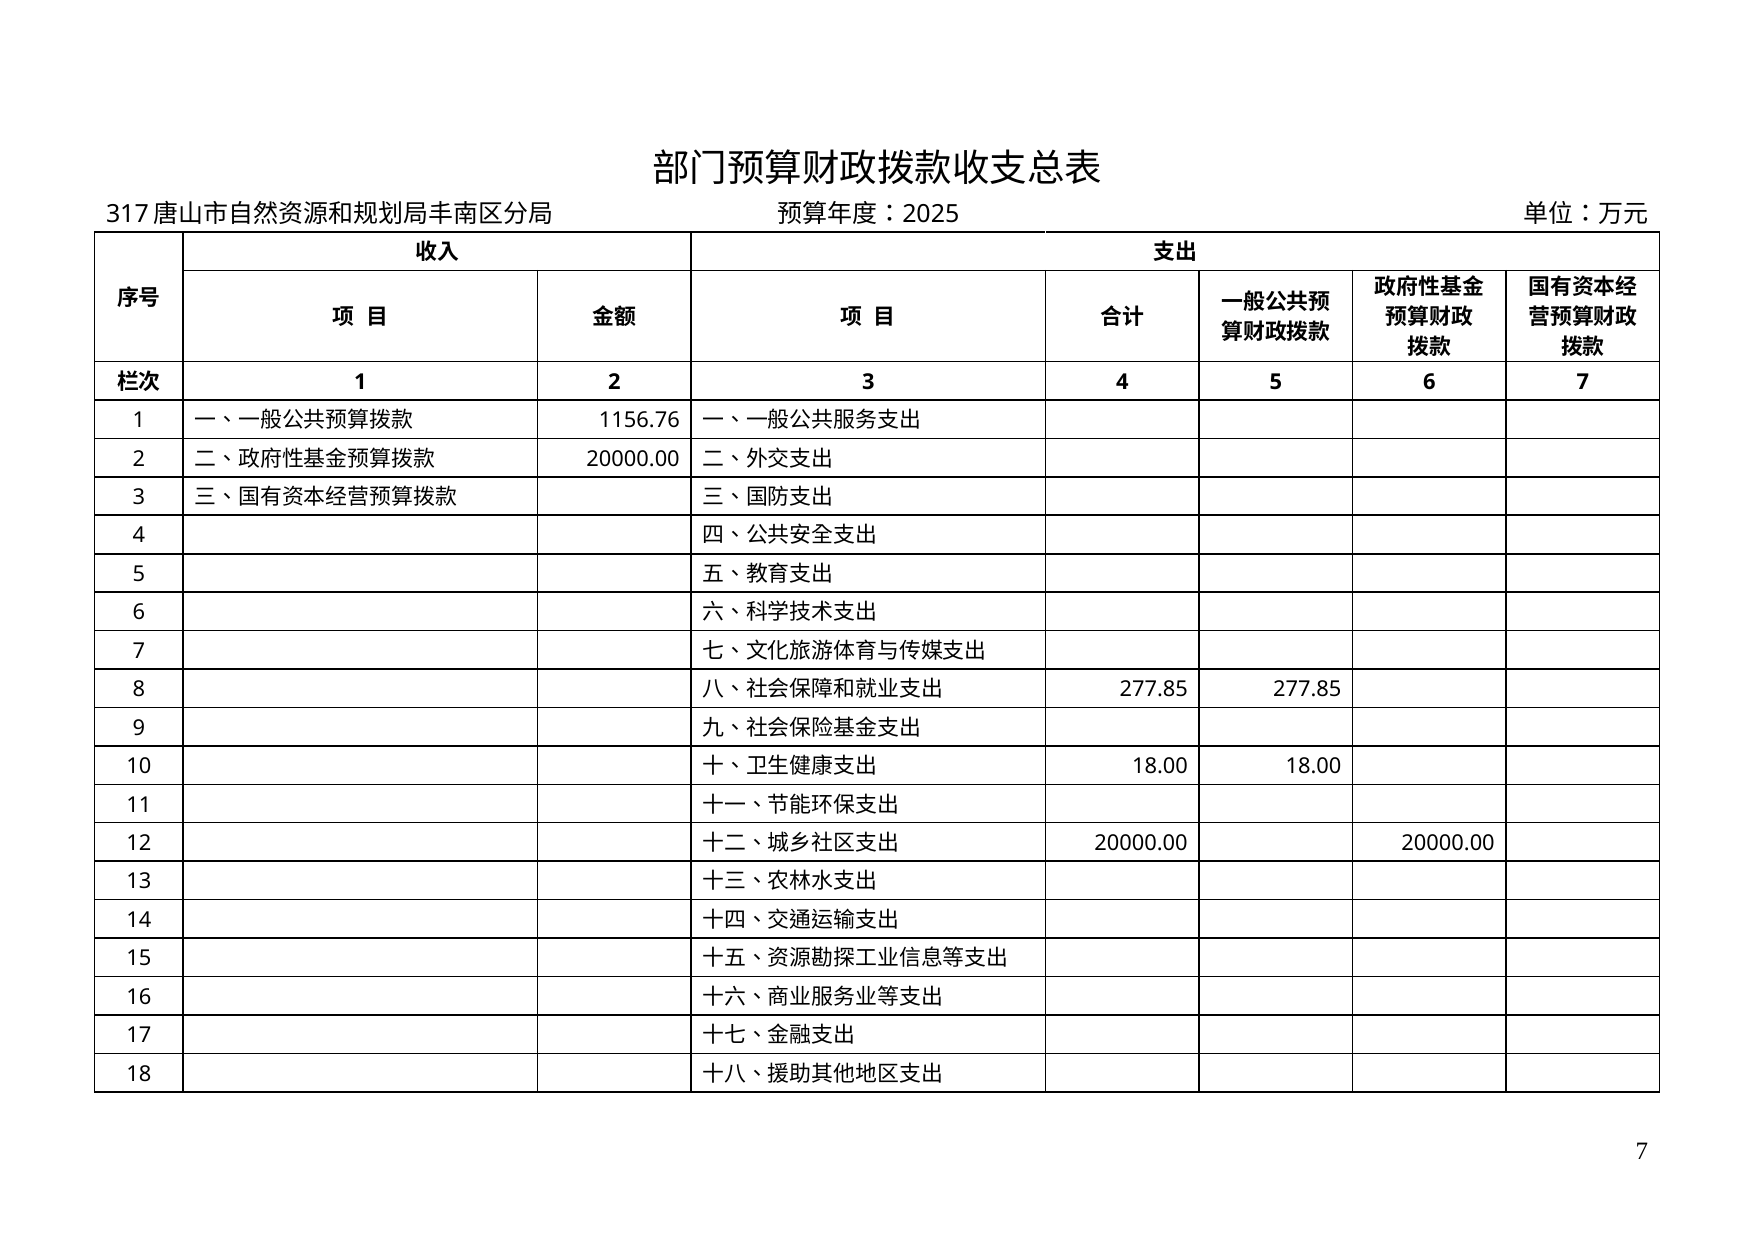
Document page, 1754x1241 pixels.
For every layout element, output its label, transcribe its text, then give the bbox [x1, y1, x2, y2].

table_cell 6 [1353, 362, 1505, 399]
table_cell [1353, 1016, 1505, 1052]
table_cell [184, 785, 537, 822]
table_cell [1507, 708, 1659, 745]
table_cell 十、卫生健康支出 [692, 747, 1045, 783]
table_cell 十七、金融支出 [692, 1016, 1045, 1052]
table_cell 16 [95, 977, 182, 1014]
table_cell 合计 [1046, 271, 1198, 361]
table_cell [1046, 631, 1198, 668]
table_cell [1046, 708, 1198, 745]
table_cell [1200, 939, 1352, 976]
table_cell 二、外交支出 [692, 439, 1045, 476]
table_cell 18.00 [1200, 747, 1352, 783]
table_cell [1353, 939, 1505, 976]
table_cell [184, 631, 537, 668]
table_cell [538, 555, 690, 591]
table_cell 6 [95, 593, 182, 630]
table_cell 15 [95, 939, 182, 976]
table_cell [184, 593, 537, 630]
table_cell [184, 939, 537, 976]
table_cell 七、文化旅游体育与传媒支出 [692, 631, 1045, 668]
table_cell 17 [95, 1016, 182, 1052]
table_cell 2 [538, 362, 690, 399]
table_cell [1046, 1054, 1198, 1091]
table_cell [184, 670, 537, 707]
table_cell 栏次 [95, 362, 182, 399]
table_cell [1507, 516, 1659, 553]
table_cell 18.00 [1046, 747, 1198, 783]
table_cell [184, 823, 537, 860]
table_cell [538, 823, 690, 860]
table_cell [1507, 900, 1659, 937]
table_cell [184, 555, 537, 591]
table_cell [1046, 939, 1198, 976]
table_cell [1353, 555, 1505, 591]
table_cell 十三、农林水支出 [692, 862, 1045, 899]
table_cell 2 [95, 439, 182, 476]
table_cell [1353, 785, 1505, 822]
table_cell 14 [95, 900, 182, 937]
table_cell [1507, 977, 1659, 1014]
table_cell 收入 [184, 233, 690, 270]
table_cell 十四、交通运输支出 [692, 900, 1045, 937]
table_cell [1507, 439, 1659, 476]
table_cell [538, 977, 690, 1014]
table_cell 13 [95, 862, 182, 899]
table_cell 5 [1200, 362, 1352, 399]
table_cell 金额 [538, 271, 690, 361]
table_header 单位：万元 [1046, 195, 1659, 231]
table_cell 277.85 [1046, 670, 1198, 707]
table_cell 5 [95, 555, 182, 591]
table_cell 序号 [95, 233, 182, 361]
table_cell [1353, 900, 1505, 937]
table_cell 六、科学技术支出 [692, 593, 1045, 630]
table_cell 20000.00 [538, 439, 690, 476]
table_cell 9 [95, 708, 182, 745]
table_cell [1507, 939, 1659, 976]
table_cell 277.85 [1200, 670, 1352, 707]
table_cell [1507, 593, 1659, 630]
table_cell [538, 1016, 690, 1052]
table_cell 20000.00 [1353, 823, 1505, 860]
table_cell [1200, 593, 1352, 630]
table_cell 三、国有资本经营预算拨款 [184, 478, 537, 514]
table_cell 1 [95, 401, 182, 437]
table_cell [538, 670, 690, 707]
table_cell [1046, 555, 1198, 591]
table_cell [1200, 977, 1352, 1014]
table_cell 3 [692, 362, 1045, 399]
table_cell [1200, 785, 1352, 822]
table_cell [1200, 401, 1352, 437]
table_cell [538, 785, 690, 822]
table_cell 二、政府性基金预算拨款 [184, 439, 537, 476]
table_cell [538, 478, 690, 514]
table_cell 国有资本经营预算财政拨款 [1507, 271, 1659, 361]
table_cell [1046, 977, 1198, 1014]
table_cell 十六、商业服务业等支出 [692, 977, 1045, 1014]
table_cell [1507, 823, 1659, 860]
table_cell 项 目 [692, 271, 1045, 361]
table_cell [1200, 555, 1352, 591]
table_cell [184, 1016, 537, 1052]
table_cell [1353, 747, 1505, 783]
table_cell [1507, 670, 1659, 707]
table_cell [184, 1054, 537, 1091]
table_cell 4 [1046, 362, 1198, 399]
table_cell [184, 747, 537, 783]
table_cell [538, 1054, 690, 1091]
table_cell [538, 631, 690, 668]
table_cell 五、教育支出 [692, 555, 1045, 591]
table_cell 11 [95, 785, 182, 822]
table_cell 政府性基金预算财政 拨款 [1353, 271, 1505, 361]
table_cell 1 [184, 362, 537, 399]
table_cell 四、公共安全支出 [692, 516, 1045, 553]
table_cell [1046, 401, 1198, 437]
table_cell 支出 [692, 233, 1659, 270]
table_cell [1200, 1054, 1352, 1091]
text 部门预算财政拨款收支总表 [106, 142, 1648, 193]
table_cell [1507, 555, 1659, 591]
table_cell 3 [95, 478, 182, 514]
table_cell 8 [95, 670, 182, 707]
table_cell 4 [95, 516, 182, 553]
table_cell 7 [1507, 362, 1659, 399]
table_cell [1200, 1016, 1352, 1052]
table_cell [1200, 478, 1352, 514]
table_cell [1200, 516, 1352, 553]
table_cell [1353, 977, 1505, 1014]
table_cell [1046, 478, 1198, 514]
table_cell [1353, 516, 1505, 553]
table_cell [1507, 785, 1659, 822]
table_cell [1507, 862, 1659, 899]
table_cell [1353, 401, 1505, 437]
table_cell [538, 516, 690, 553]
table_cell [1507, 478, 1659, 514]
table_cell [1353, 593, 1505, 630]
table_cell 项 目 [184, 271, 537, 361]
table_cell 一般公共预算财政拨款 [1200, 271, 1352, 361]
table_cell 7 [95, 631, 182, 668]
table_cell [1046, 593, 1198, 630]
table_cell [1200, 708, 1352, 745]
table_cell 10 [95, 747, 182, 783]
table_cell [1046, 900, 1198, 937]
table_cell [1046, 785, 1198, 822]
table_cell [1046, 862, 1198, 899]
table_cell [1046, 439, 1198, 476]
table_cell [184, 708, 537, 745]
table_cell [1046, 516, 1198, 553]
table_cell [1200, 439, 1352, 476]
table_cell [538, 862, 690, 899]
table_cell [1507, 747, 1659, 783]
table_cell 18 [95, 1054, 182, 1091]
table_cell [184, 516, 537, 553]
table_cell 八、社会保障和就业支出 [692, 670, 1045, 707]
table_cell 一、一般公共预算拨款 [184, 401, 537, 437]
table_cell [1200, 631, 1352, 668]
table_cell [1507, 1054, 1659, 1091]
table_cell [1507, 631, 1659, 668]
table_cell 十八、援助其他地区支出 [692, 1054, 1045, 1091]
table_header 317唐山市自然资源和规划局丰南区分局 [95, 195, 690, 231]
table_cell [1353, 862, 1505, 899]
table_cell 九、社会保险基金支出 [692, 708, 1045, 745]
table_cell [1200, 900, 1352, 937]
table_cell 十二、城乡社区支出 [692, 823, 1045, 860]
table_cell [1507, 401, 1659, 437]
table_cell [538, 900, 690, 937]
table_cell [1046, 1016, 1198, 1052]
table_cell 一、一般公共服务支出 [692, 401, 1045, 437]
table_cell 三、国防支出 [692, 478, 1045, 514]
table_cell [184, 900, 537, 937]
table_cell [1200, 862, 1352, 899]
table_cell 1156.76 [538, 401, 690, 437]
table_header 预算年度：2025 [692, 195, 1045, 231]
table_cell [538, 747, 690, 783]
table_cell [1200, 823, 1352, 860]
table_cell [184, 862, 537, 899]
table_cell [1353, 708, 1505, 745]
table_cell [538, 939, 690, 976]
table_cell 十五、资源勘探工业信息等支出 [692, 939, 1045, 976]
table_cell [1507, 1016, 1659, 1052]
table_cell [1353, 439, 1505, 476]
table_cell [538, 708, 690, 745]
table_cell [1353, 631, 1505, 668]
table_cell [1353, 1054, 1505, 1091]
table_cell 12 [95, 823, 182, 860]
table_cell [184, 977, 537, 1014]
table_cell 20000.00 [1046, 823, 1198, 860]
table_cell 十一、节能环保支出 [692, 785, 1045, 822]
table_cell [538, 593, 690, 630]
table_cell [1353, 478, 1505, 514]
table_cell [1353, 670, 1505, 707]
